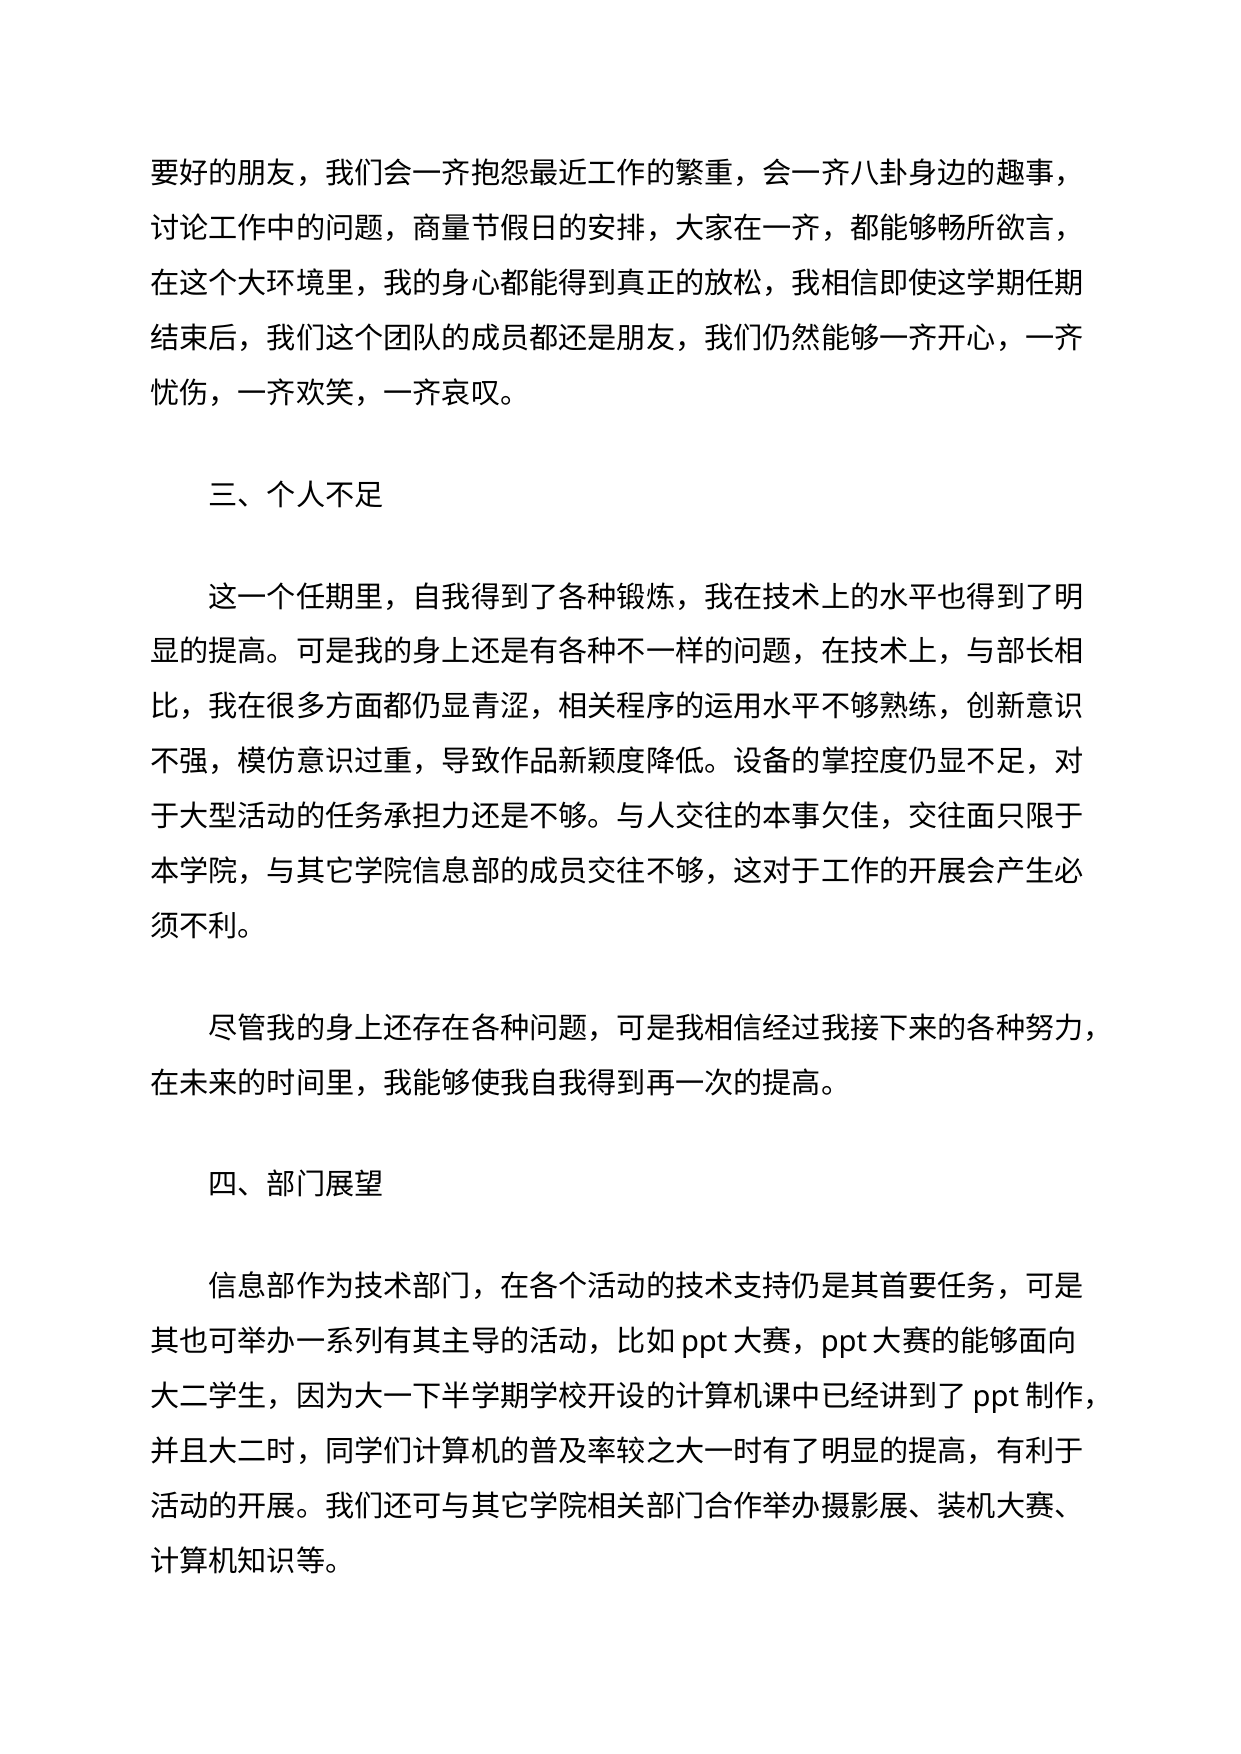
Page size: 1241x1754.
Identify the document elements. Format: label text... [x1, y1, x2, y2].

text 信息部作为技术部门，在各个活动的技术支持仍是其首要任务，可是其也可举办一系列有其主导的活动，比如ppt大赛，ppt大赛的能够面向大二学生，因为大一下半学期学校开设的计算机课中已经讲到了ppt制作，并且大二时，同学们计算机的普及率较之大一时有了明显的提高，有利于活动的开展。我们还可与其它学院相关部门合作举办摄影展、装机大赛、计算机知识等。 [150, 1263, 1090, 1580]
text 尽管我的身上还存在各种问题，可是我相信经过我接下来的各种努力，在未来的时间里，我能够使我自我得到再一次的提高。 [150, 1004, 1090, 1101]
text 四、部门展望 [150, 1161, 1090, 1203]
text 三、个人不足 [150, 471, 1090, 514]
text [150, 150, 1090, 412]
text 这一个任期里，自我得到了各种锻炼，我在技术上的水平也得到了明显的提高。可是我的身上还是有各种不一样的问题，在技术上，与部长相比，我在很多方面都仍显青涩，相关程序的运用水平不够熟练，创新意识不强，模仿意识过重，导致作品新颖度降低。设备的掌控度仍显不足，对于大型活动的任务承担力还是不够。与人交往的本事欠佳，交往面只限于本学院，与其它学院信息部的成员交往不够，这对于工作的开展会产生必须不利。 [150, 573, 1090, 945]
